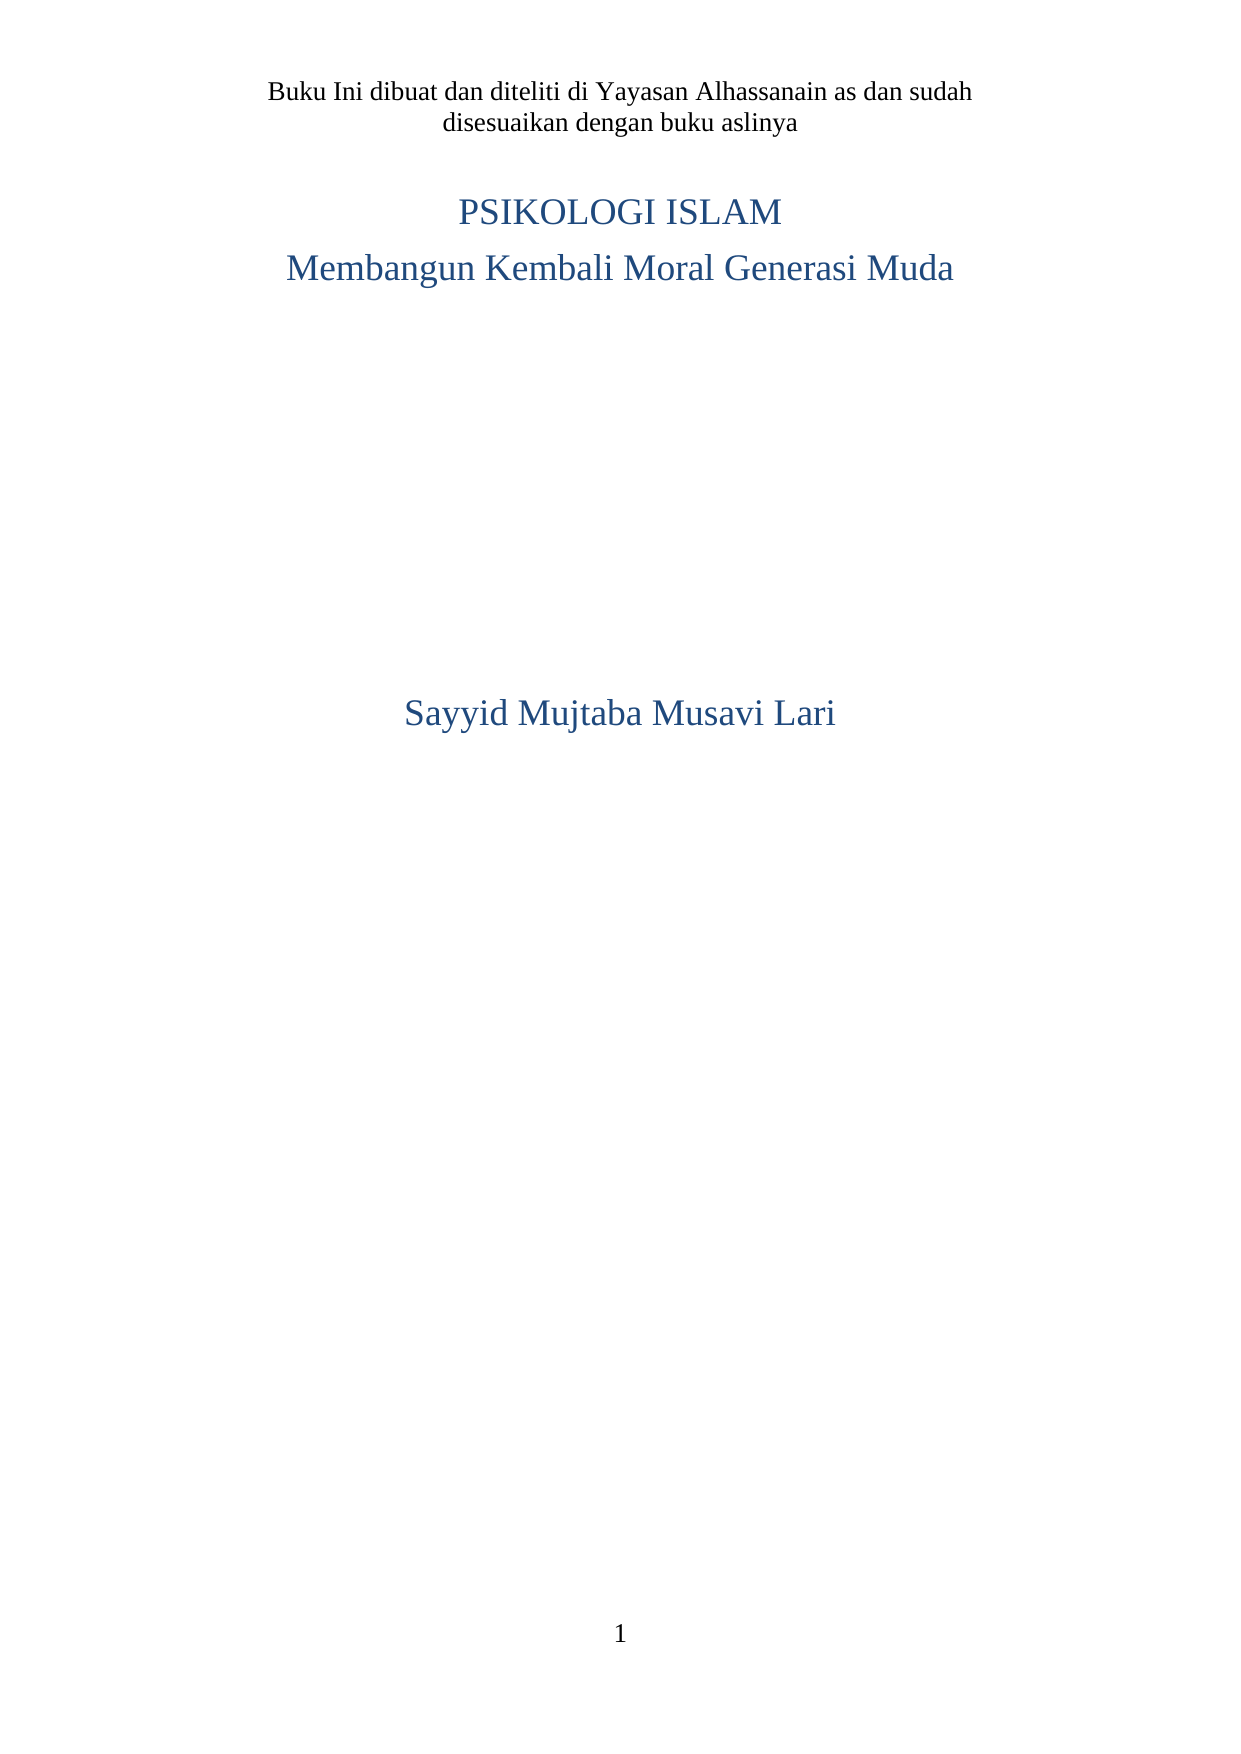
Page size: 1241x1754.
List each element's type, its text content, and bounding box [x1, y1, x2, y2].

subtitle PSIKOLOGI ISLAM [236, 190, 1004, 233]
subtitle Membangun Kembali Moral Generasi Muda [236, 245, 1004, 288]
subtitle Sayyid Mujtaba Musavi Lari [236, 690, 1004, 733]
